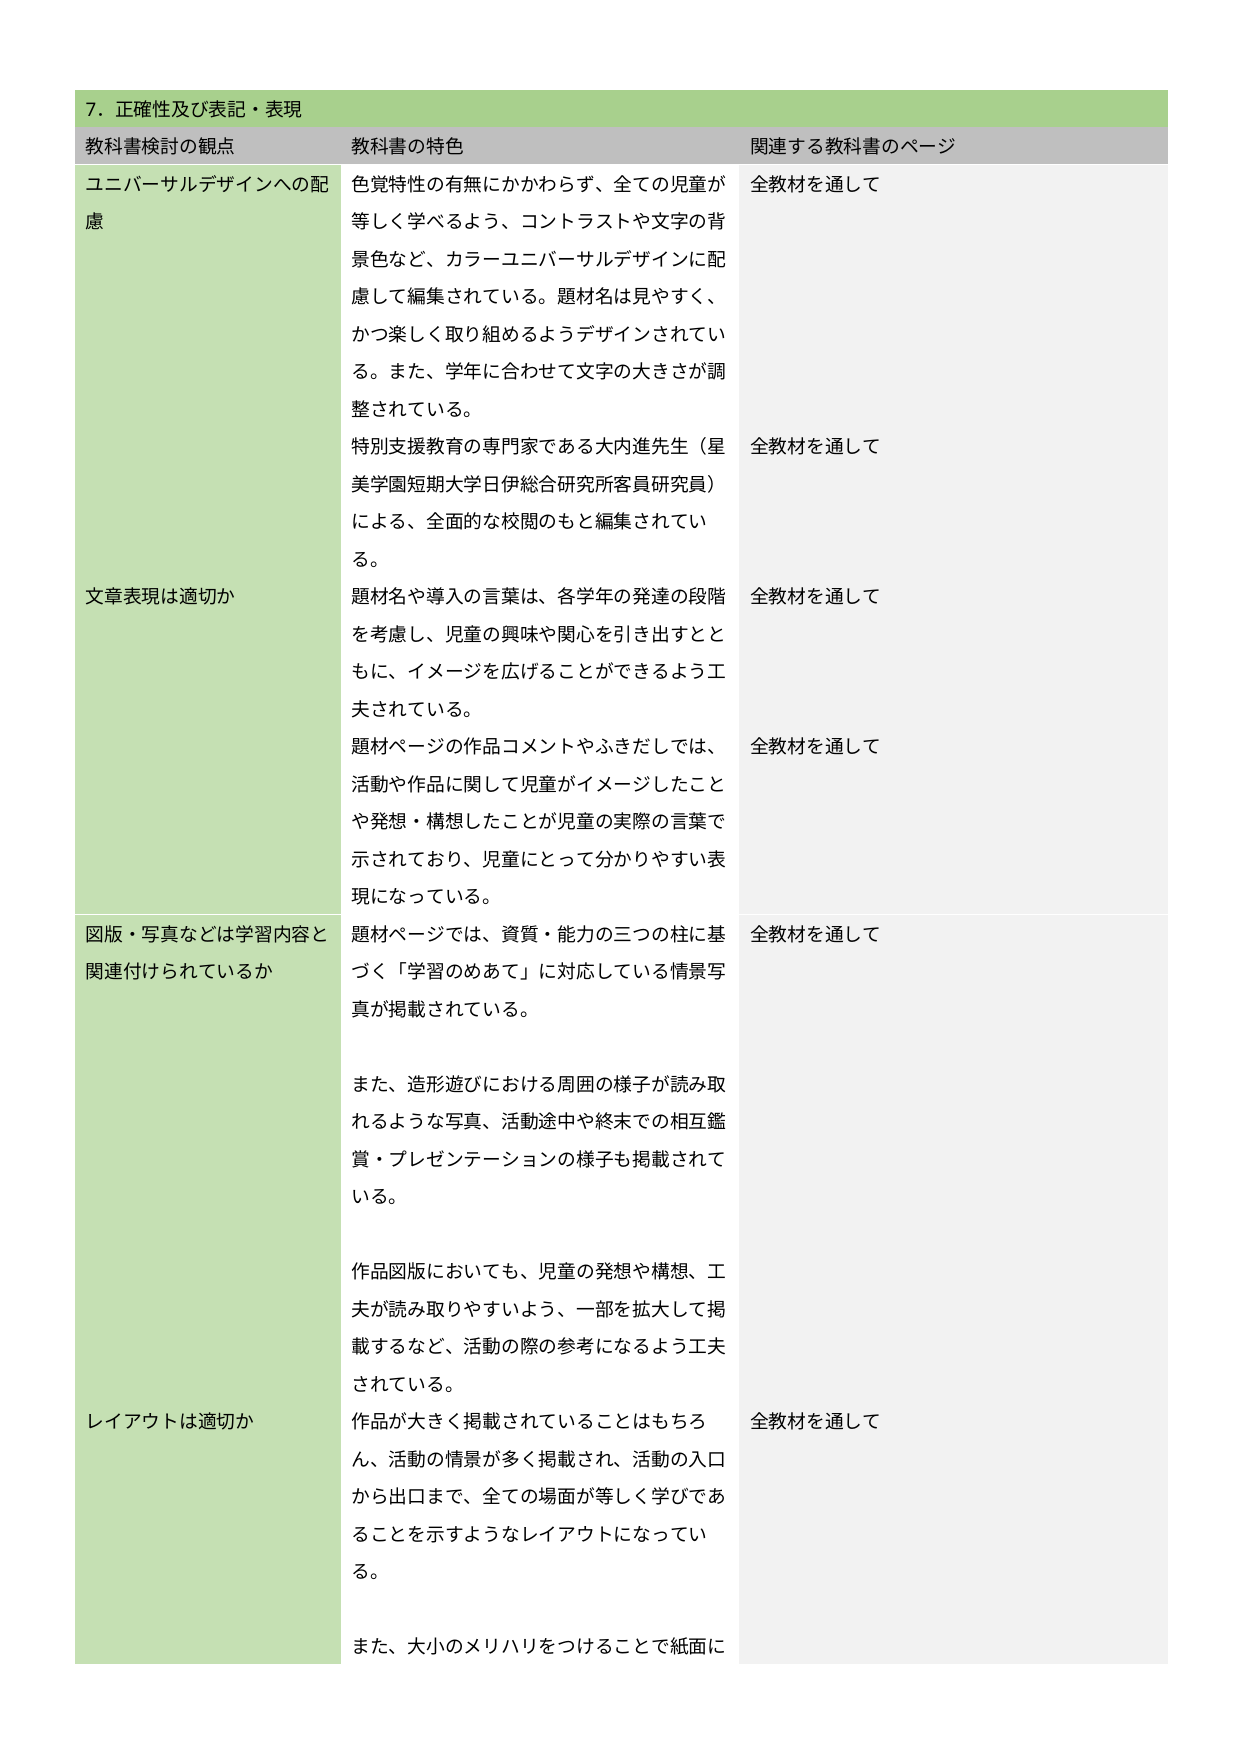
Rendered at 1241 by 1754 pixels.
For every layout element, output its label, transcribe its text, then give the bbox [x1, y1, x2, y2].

table_cell 全教材を通して [739, 165, 1168, 427]
table_cell 色覚特性の有無にかかわらず、全ての児童が等しく学べるよう、コントラストや文字の背景色など、カラーユニバーサルデザインに配慮して編集されている。題材名は見やすく、かつ楽しく取り組めるようデザインされている。また、学年に合わせて文字の大きさが調整されている。 [341, 165, 739, 427]
table_header 7．正確性及び表記・表現 [75, 90, 1168, 127]
table_cell 全教材を通して [739, 577, 1168, 727]
table_cell ユニバーサルデザインへの配慮 [75, 165, 341, 577]
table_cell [341, 1402, 739, 1664]
table_cell 図版・写真などは学習内容と関連付けられているか [75, 915, 341, 1402]
table_cell 教科書検討の観点 [75, 127, 341, 164]
table_cell 全教材を通して [739, 727, 1168, 914]
table_cell レイアウトは適切か [75, 1402, 341, 1664]
table_cell 全教材を通して [739, 915, 1168, 1402]
table_cell 特別支援教育の専門家である大内進先生（星美学園短期大学日伊総合研究所客員研究員）による、全面的な校閲のもと編集されている。 [341, 427, 739, 577]
table_cell 文章表現は適切か [75, 577, 341, 914]
table_cell 題材ページの作品コメントやふきだしでは、活動や作品に関して児童がイメージしたことや発想・構想したことが児童の実際の言葉で示されており、児童にとって分かりやすい表現になっている。 [341, 727, 739, 914]
table_cell 全教材を通して [739, 1402, 1168, 1664]
table_cell 関連する教科書のページ [739, 127, 1168, 164]
table_cell 全教材を通して [739, 427, 1168, 577]
table_cell 題材名や導入の言葉は、各学年の発達の段階を考慮し、児童の興味や関心を引き出すとともに、イメージを広げることができるよう工夫されている。 [341, 577, 739, 727]
table_cell 教科書の特色 [341, 127, 739, 164]
table_cell 題材ページでは、資質・能力の三つの柱に基づく「学習のめあて」に対応している情景写真が掲載されている。 また、造形遊びにおける周囲の様子が読み取れるような写真、活動途中や終末での相互鑑賞・プレゼンテーションの様子も掲載されている。 作品図版においても、児童の発想や構想、工夫が読み取りやすいよう、一部を拡大して掲載するなど、活動の際の参考になるよう工夫されている。 [341, 915, 739, 1402]
